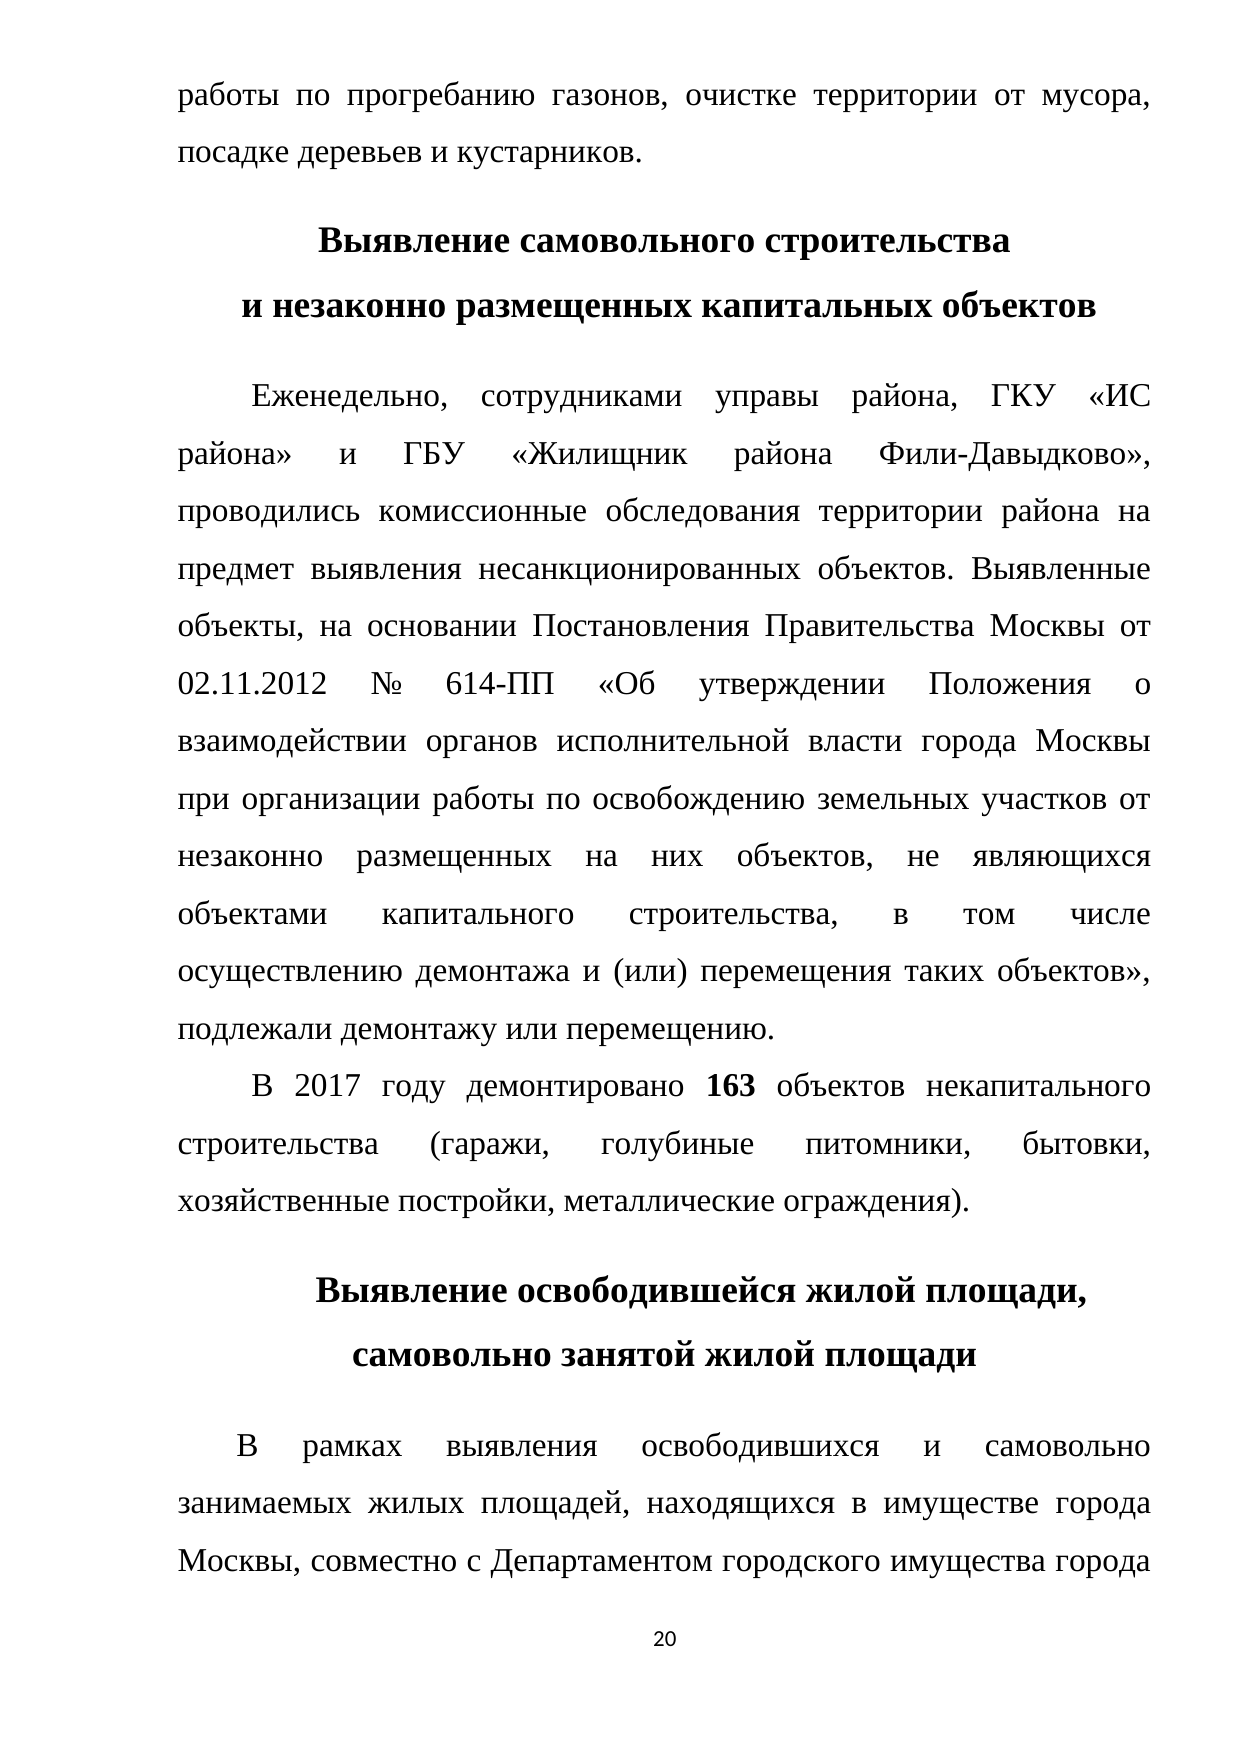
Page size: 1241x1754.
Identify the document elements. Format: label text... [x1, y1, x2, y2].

text В 2017 году демонтировано 163 объектов некапитального строительства (гаражи, голубиные питомники, бытовки, хозяйственные постройки, металлические ограждения). [177, 1066, 1152, 1219]
text Выявление самовольного строительства [177, 218, 1152, 261]
text Еженедельно, сотрудниками управы района, ГКУ «ИС района» и ГБУ «Жилищник района Фили-Давыдково», проводились комиссионные обследования территории района на предмет выявления несанкционированных объектов. Выявленные объекты, на основании Постановления Правительства Москвы от 02.11.2012 № 614-ПП «Об утверждении Положения о взаимодействии органов исполнительной власти города Москвы при организации работы по освобождению земельных участков от незаконно размещенных на них объектов, не являющихся объектами капитального строительства, в том числе осуществлению демонтажа и (или) перемещения таких объектов», подлежали демонтажу или перемещению. [177, 376, 1152, 1047]
text и незаконно размещенных капитальных объектов [177, 282, 1152, 325]
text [177, 74, 1152, 170]
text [177, 1425, 1152, 1578]
text Выявление освободившейся жилой площади, самовольно занятой жилой площади [177, 1267, 1152, 1375]
